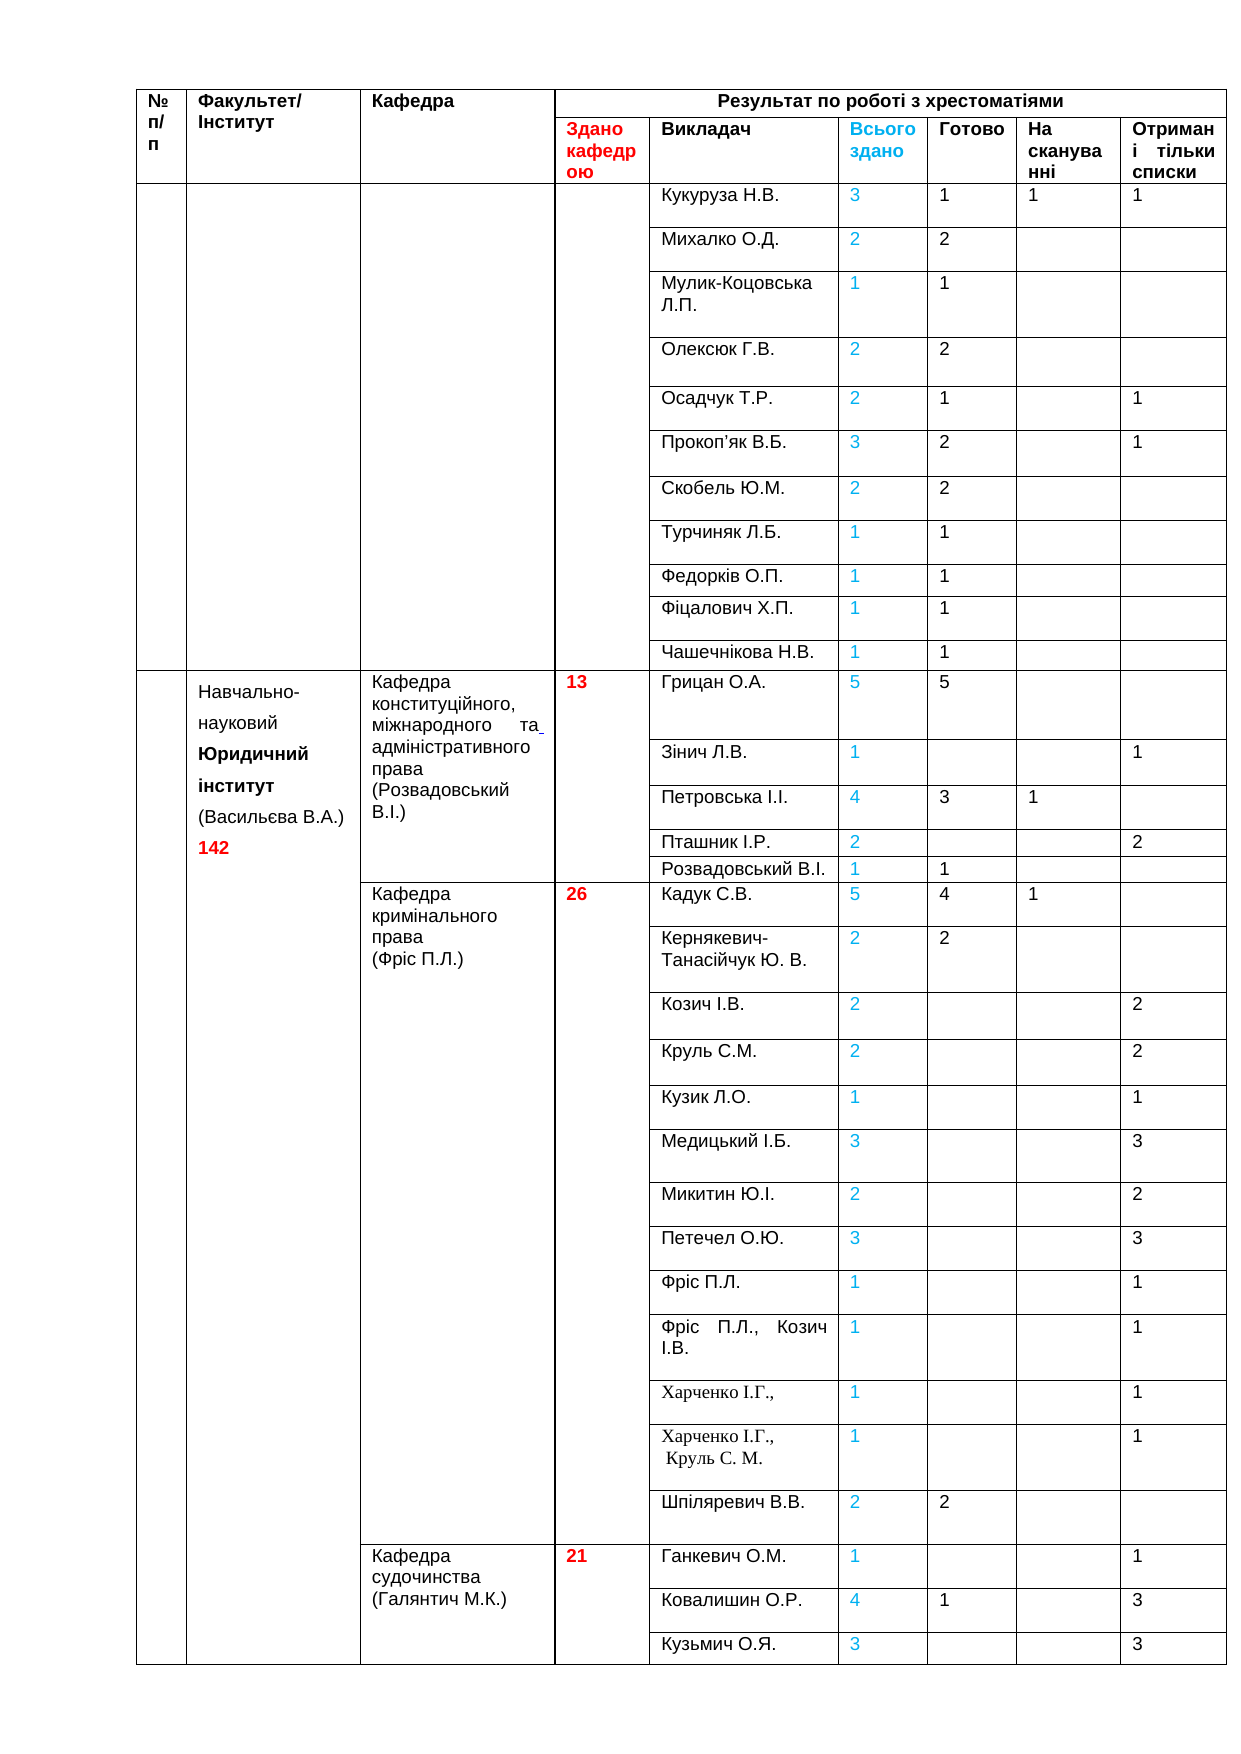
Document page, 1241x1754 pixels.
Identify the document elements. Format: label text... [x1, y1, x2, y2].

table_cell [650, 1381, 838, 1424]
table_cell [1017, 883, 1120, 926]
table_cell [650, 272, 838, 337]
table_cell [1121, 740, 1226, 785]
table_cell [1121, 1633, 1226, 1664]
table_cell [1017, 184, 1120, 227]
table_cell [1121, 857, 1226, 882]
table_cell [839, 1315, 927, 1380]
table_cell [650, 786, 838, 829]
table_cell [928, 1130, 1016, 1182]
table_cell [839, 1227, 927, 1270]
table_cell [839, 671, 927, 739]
table_cell Готово [928, 118, 1016, 183]
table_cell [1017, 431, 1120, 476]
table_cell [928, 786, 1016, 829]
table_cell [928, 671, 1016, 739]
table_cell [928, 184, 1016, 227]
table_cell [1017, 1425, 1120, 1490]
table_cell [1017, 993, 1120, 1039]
table_cell Отримані тільки списки [1121, 118, 1226, 183]
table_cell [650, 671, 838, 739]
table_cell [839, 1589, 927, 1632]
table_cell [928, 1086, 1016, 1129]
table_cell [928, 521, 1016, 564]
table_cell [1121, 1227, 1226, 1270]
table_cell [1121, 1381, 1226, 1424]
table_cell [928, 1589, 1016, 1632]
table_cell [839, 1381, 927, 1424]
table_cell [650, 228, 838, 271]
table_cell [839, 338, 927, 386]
table_cell Викладач [650, 118, 838, 183]
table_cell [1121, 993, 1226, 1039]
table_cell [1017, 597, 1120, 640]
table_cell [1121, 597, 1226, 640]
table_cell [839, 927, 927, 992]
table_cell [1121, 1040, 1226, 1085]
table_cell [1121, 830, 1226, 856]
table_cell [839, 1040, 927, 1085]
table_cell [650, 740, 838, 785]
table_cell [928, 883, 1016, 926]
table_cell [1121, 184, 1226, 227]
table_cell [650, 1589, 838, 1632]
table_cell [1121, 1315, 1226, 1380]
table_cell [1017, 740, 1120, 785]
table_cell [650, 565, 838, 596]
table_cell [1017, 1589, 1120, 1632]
table_header Кафедра [361, 90, 554, 183]
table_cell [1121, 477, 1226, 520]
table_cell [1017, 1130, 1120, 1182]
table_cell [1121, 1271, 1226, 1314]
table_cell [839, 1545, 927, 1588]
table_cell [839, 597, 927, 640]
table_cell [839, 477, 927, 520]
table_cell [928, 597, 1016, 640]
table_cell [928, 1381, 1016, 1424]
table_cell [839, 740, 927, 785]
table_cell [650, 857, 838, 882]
table_header № п/п [137, 90, 186, 183]
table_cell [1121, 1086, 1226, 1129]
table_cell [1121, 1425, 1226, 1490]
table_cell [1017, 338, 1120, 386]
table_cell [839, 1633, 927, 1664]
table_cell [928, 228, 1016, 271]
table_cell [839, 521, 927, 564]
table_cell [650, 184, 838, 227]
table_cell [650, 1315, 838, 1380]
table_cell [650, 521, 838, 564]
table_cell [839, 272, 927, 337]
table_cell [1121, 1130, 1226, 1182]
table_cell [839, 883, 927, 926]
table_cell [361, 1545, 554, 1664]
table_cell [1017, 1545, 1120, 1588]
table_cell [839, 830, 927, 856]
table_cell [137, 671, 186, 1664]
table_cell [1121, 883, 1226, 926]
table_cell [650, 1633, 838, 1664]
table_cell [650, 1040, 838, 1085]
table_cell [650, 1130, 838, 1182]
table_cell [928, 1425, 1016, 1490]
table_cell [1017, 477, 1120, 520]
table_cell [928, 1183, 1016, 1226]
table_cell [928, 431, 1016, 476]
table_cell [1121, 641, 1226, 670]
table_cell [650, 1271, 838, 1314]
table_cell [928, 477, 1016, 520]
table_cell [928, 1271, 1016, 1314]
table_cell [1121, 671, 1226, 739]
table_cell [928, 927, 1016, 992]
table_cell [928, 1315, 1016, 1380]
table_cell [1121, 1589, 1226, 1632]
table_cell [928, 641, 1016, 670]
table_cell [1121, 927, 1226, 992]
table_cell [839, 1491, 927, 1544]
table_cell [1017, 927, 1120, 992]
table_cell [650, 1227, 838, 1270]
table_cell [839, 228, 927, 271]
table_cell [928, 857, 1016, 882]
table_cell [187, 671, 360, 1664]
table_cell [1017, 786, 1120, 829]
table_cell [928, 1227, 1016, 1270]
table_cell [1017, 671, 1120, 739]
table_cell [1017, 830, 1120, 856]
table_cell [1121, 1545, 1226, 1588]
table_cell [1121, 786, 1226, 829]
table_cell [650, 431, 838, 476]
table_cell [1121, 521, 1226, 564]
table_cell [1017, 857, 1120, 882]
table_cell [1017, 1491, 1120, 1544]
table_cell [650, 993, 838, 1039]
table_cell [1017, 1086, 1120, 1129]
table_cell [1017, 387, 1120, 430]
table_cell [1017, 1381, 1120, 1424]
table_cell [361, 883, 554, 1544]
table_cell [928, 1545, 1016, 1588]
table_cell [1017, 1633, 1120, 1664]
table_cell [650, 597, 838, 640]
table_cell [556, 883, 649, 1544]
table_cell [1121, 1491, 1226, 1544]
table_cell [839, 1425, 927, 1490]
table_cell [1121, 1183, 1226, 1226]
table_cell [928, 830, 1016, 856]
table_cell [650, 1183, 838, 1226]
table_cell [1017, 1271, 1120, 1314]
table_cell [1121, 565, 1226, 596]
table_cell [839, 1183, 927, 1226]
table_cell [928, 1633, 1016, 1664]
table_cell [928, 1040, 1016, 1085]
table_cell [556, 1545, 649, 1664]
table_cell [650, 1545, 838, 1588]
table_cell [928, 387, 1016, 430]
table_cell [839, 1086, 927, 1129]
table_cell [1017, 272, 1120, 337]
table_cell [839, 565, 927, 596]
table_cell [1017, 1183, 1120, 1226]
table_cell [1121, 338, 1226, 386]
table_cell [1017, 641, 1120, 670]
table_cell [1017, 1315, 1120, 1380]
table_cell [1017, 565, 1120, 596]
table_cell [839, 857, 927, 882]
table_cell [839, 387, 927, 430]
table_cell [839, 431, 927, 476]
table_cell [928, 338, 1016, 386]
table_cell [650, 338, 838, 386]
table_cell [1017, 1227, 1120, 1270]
table_header Факультет/ Інститут [187, 90, 360, 183]
table_header Результат по роботі з хрестоматіями [556, 90, 1226, 117]
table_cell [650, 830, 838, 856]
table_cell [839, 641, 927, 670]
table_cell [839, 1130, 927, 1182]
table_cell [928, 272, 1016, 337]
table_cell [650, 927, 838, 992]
table_cell Всього здано [839, 118, 927, 183]
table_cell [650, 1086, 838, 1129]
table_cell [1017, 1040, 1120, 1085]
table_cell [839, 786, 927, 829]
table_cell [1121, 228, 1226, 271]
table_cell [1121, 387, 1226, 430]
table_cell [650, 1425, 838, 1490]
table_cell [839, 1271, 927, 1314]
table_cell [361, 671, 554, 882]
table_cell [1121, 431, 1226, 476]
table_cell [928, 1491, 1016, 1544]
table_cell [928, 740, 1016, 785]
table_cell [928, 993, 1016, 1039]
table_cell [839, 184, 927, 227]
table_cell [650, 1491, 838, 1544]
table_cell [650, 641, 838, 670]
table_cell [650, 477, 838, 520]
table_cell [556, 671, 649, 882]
table_cell На скануванні [1017, 118, 1120, 183]
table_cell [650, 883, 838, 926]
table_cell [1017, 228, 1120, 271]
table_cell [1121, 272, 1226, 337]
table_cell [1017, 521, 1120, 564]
table_cell Здано кафедрою [556, 118, 649, 183]
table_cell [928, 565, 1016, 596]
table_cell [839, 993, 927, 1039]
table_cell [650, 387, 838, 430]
